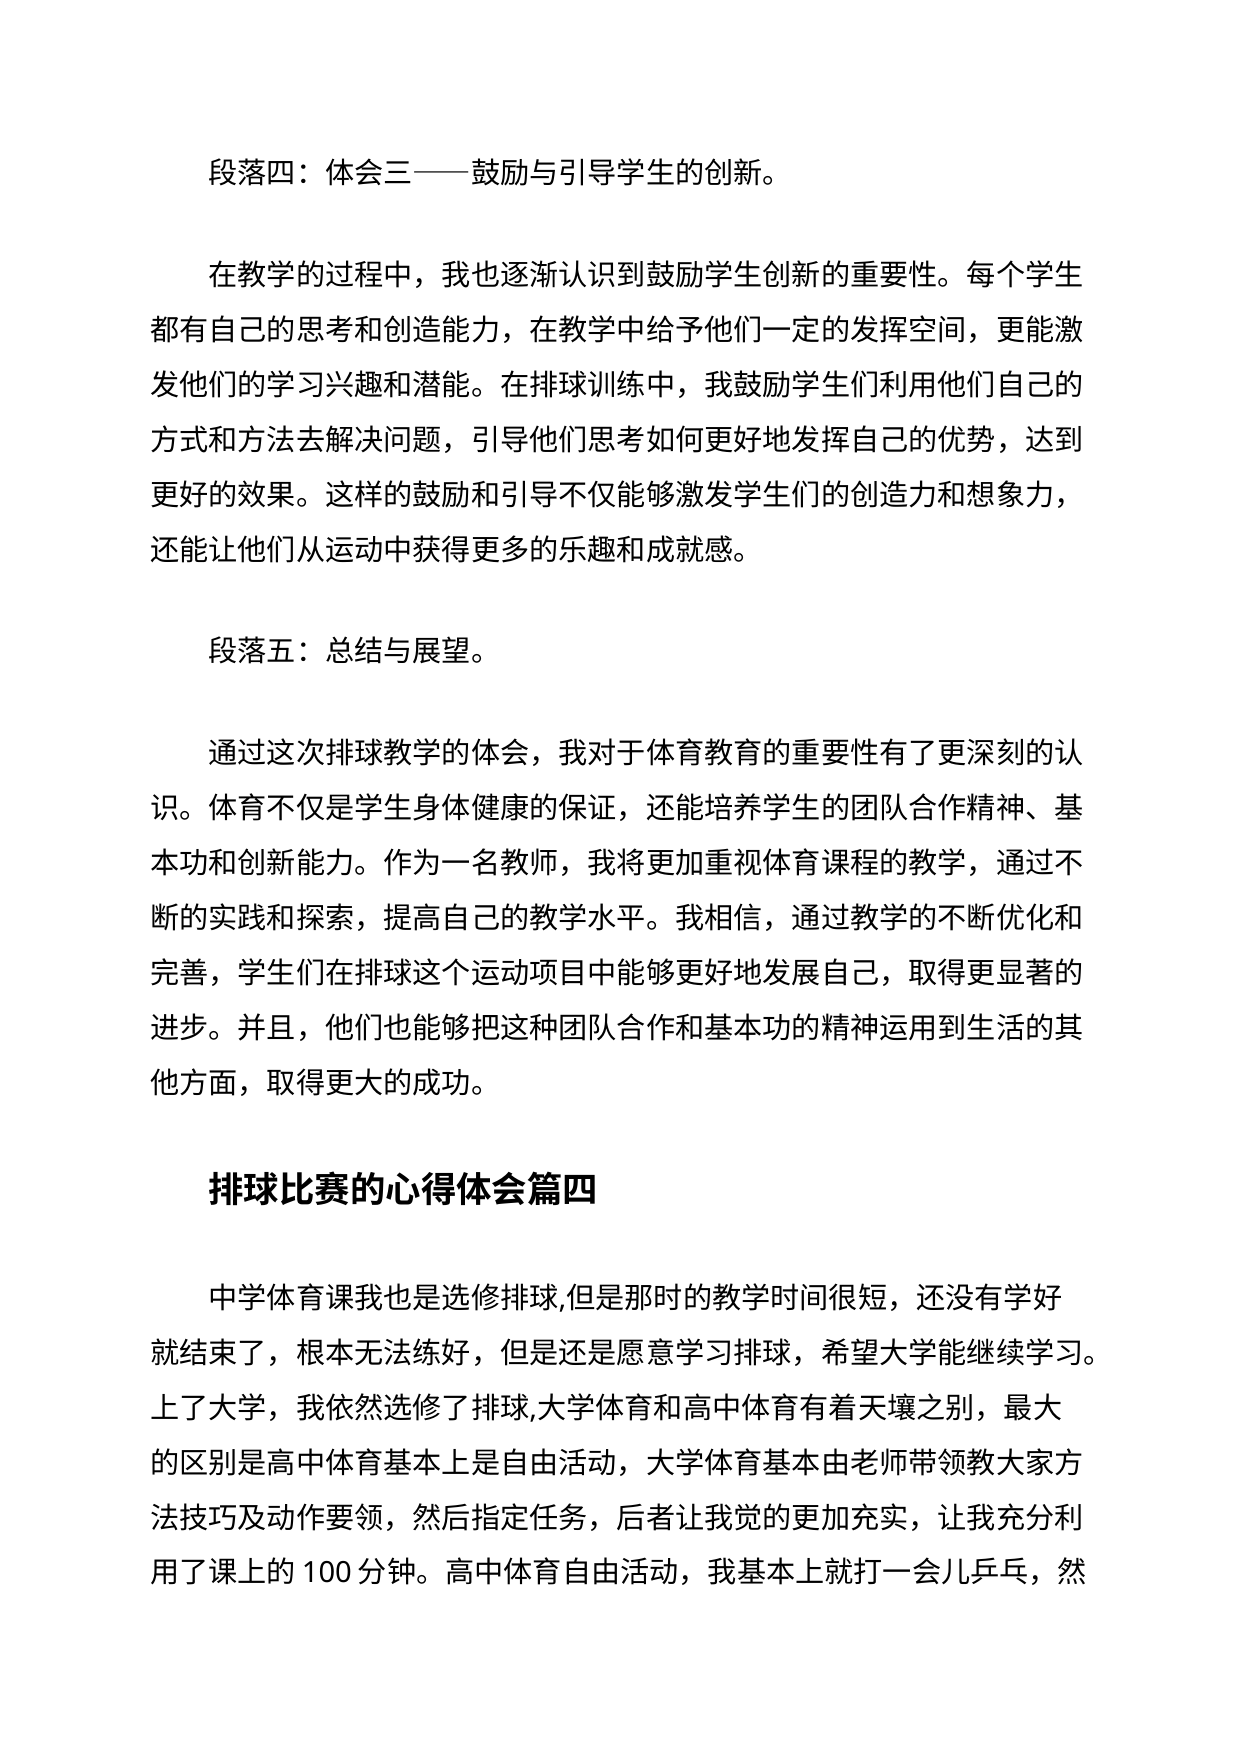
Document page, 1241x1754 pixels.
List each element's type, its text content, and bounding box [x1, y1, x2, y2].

text 通过这次排球教学的体会，我对于体育教育的重要性有了更深刻的认识。体育不仅是学生身体健康的保证，还能培养学生的团队合作精神、基本功和创新能力。作为一名教师，我将更加重视体育课程的教学，通过不断的实践和探索，提高自己的教学水平。我相信，通过教学的不断优化和完善，学生们在排球这个运动项目中能够更好地发展自己，取得更显著的进步。并且，他们也能够把这种团队合作和基本功的精神运用到生活的其他方面，取得更大的成功。 [150, 730, 1090, 1101]
text 段落四：体会三——鼓励与引导学生的创新。 [150, 150, 1090, 192]
text 段落五：总结与展望。 [150, 628, 1090, 670]
text 在教学的过程中，我也逐渐认识到鼓励学生创新的重要性。每个学生都有自己的思考和创造能力，在教学中给予他们一定的发挥空间，更能激发他们的学习兴趣和潜能。在排球训练中，我鼓励学生们利用他们自己的方式和方法去解决问题，引导他们思考如何更好地发挥自己的优势，达到更好的效果。这样的鼓励和引导不仅能够激发学生们的创造力和想象力，还能让他们从运动中获得更多的乐趣和成就感。 [150, 252, 1090, 568]
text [150, 1274, 1090, 1591]
text 排球比赛的心得体会篇四 [150, 1161, 1090, 1212]
